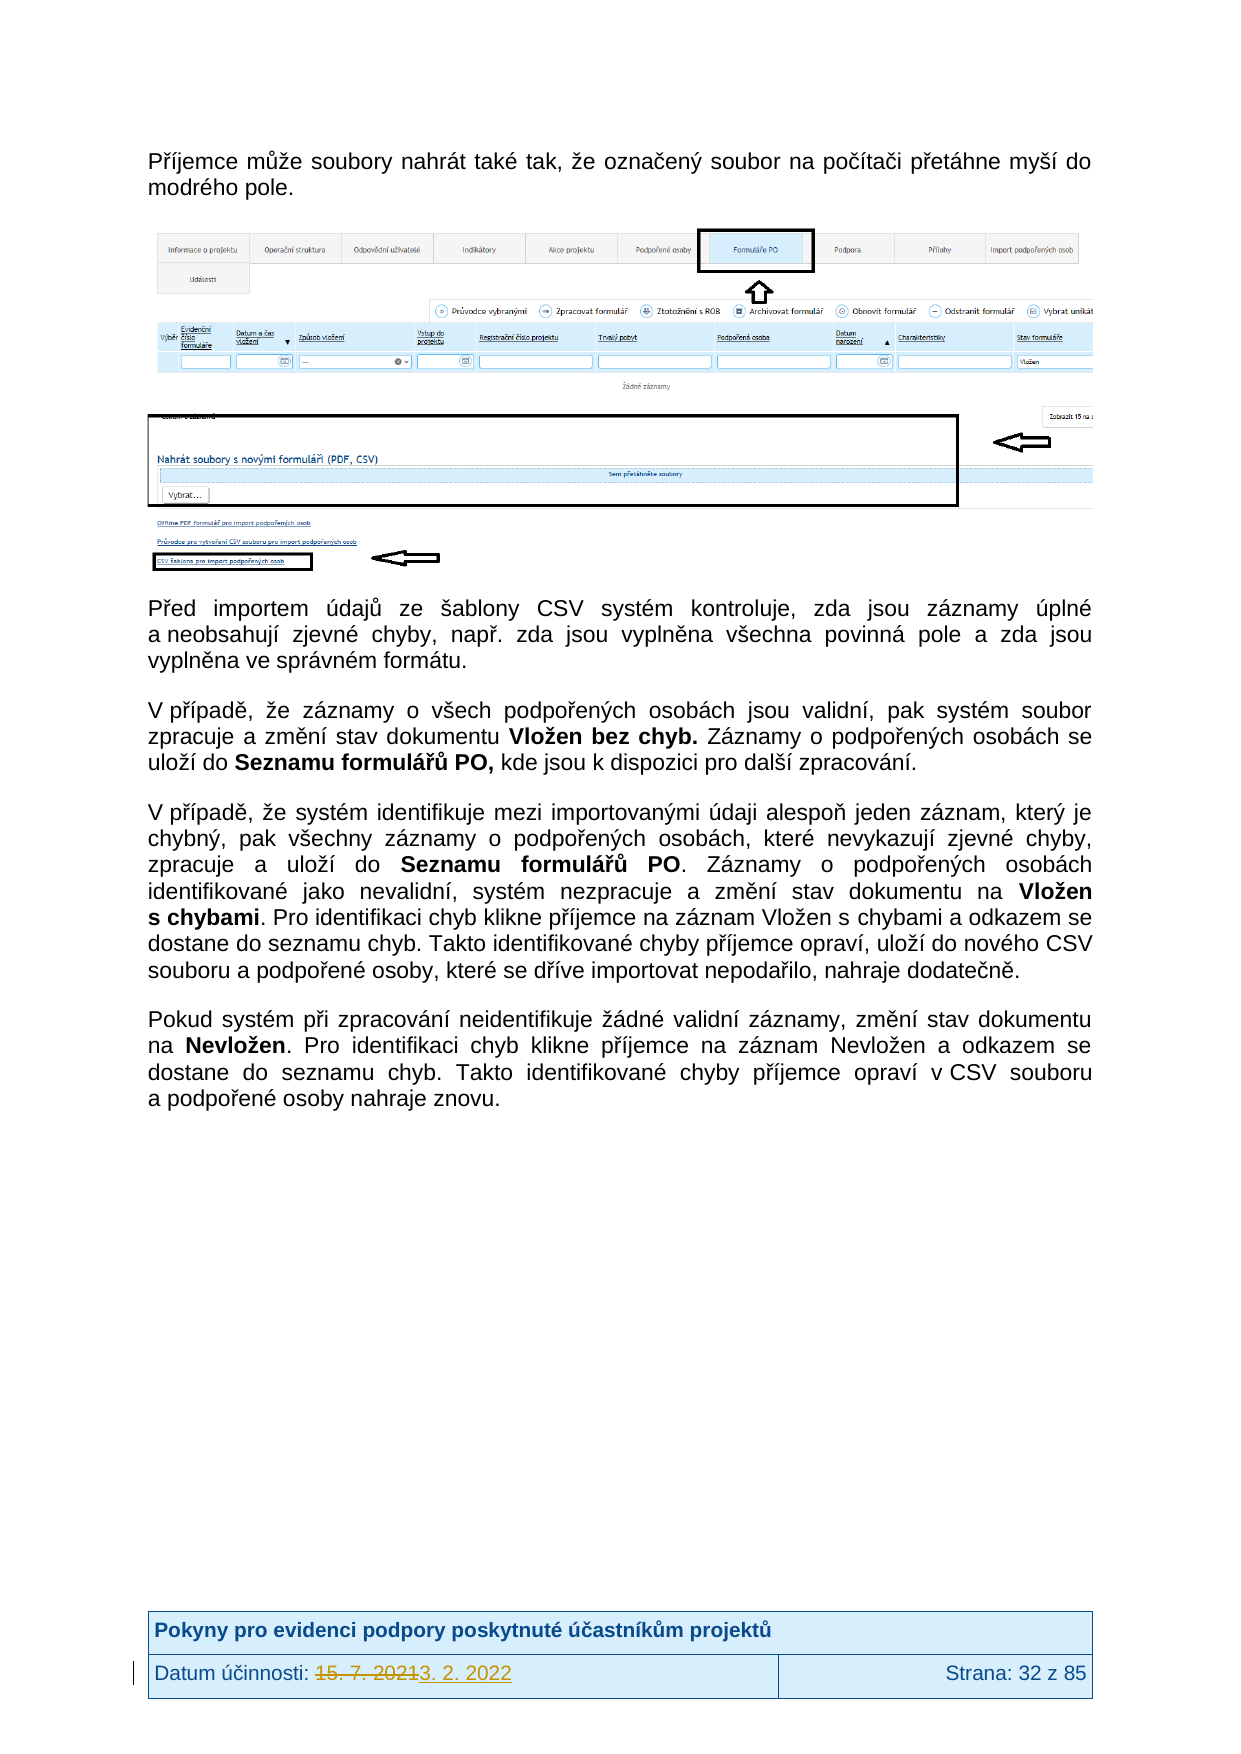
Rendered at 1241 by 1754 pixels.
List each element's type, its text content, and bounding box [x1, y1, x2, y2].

text Pokud systém při zpracování neidentifikuje žádné validní záznamy, změní stav dokumentu na Nevložen. Pro identifikaci chyb klikne příjemce na záznam Nevložen a odkazem se dostane do seznamu chyb. Takto identifikované chyby příjemce opraví v CSV souboru a podpořené osoby nahraje znovu. [148, 1006, 1092, 1111]
text Příjemce může soubory nahrát také tak, že označený soubor na počítači přetáhne myší do modrého pole. [148, 148, 1092, 200]
text V případě, že systém identifikuje mezi importovanými údaji alespoň jeden záznam, který je chybný, pak všechny záznamy o podpořených osobách, které nevykazují zjevné chyby, zpracuje a uloží do Seznamu formulářů PO. Záznamy o podpořených osobách identifikované jako nevalidní, systém nezpracuje a změní stav dokumentu na Vložen s chybami. Pro identifikaci chyb klikne příjemce na záznam Vložen s chybami a odkazem se dostane do seznamu chyb. Takto identifikované chyby příjemce opraví, uloží do nového CSV souboru a podpořené osoby, které se dříve importovat nepodařilo, nahraje dodatečně. [148, 799, 1092, 983]
text Před importem údajů ze šablony CSV systém kontroluje, zda jsou záznamy úplné a neobsahují zjevné chyby, např. zda jsou vyplněna všechna povinná pole a zda jsou vyplněna ve správném formátu. [148, 595, 1092, 674]
picture [147, 223, 1093, 572]
text V případě, že záznamy o všech podpořených osobách jsou validní, pak systém soubor zpracuje a změní stav dokumentu Vložen bez chyb. Záznamy o podpořených osobách se uloží do Seznamu formulářů PO, kde jsou k dispozici pro další zpracování. [148, 697, 1092, 776]
